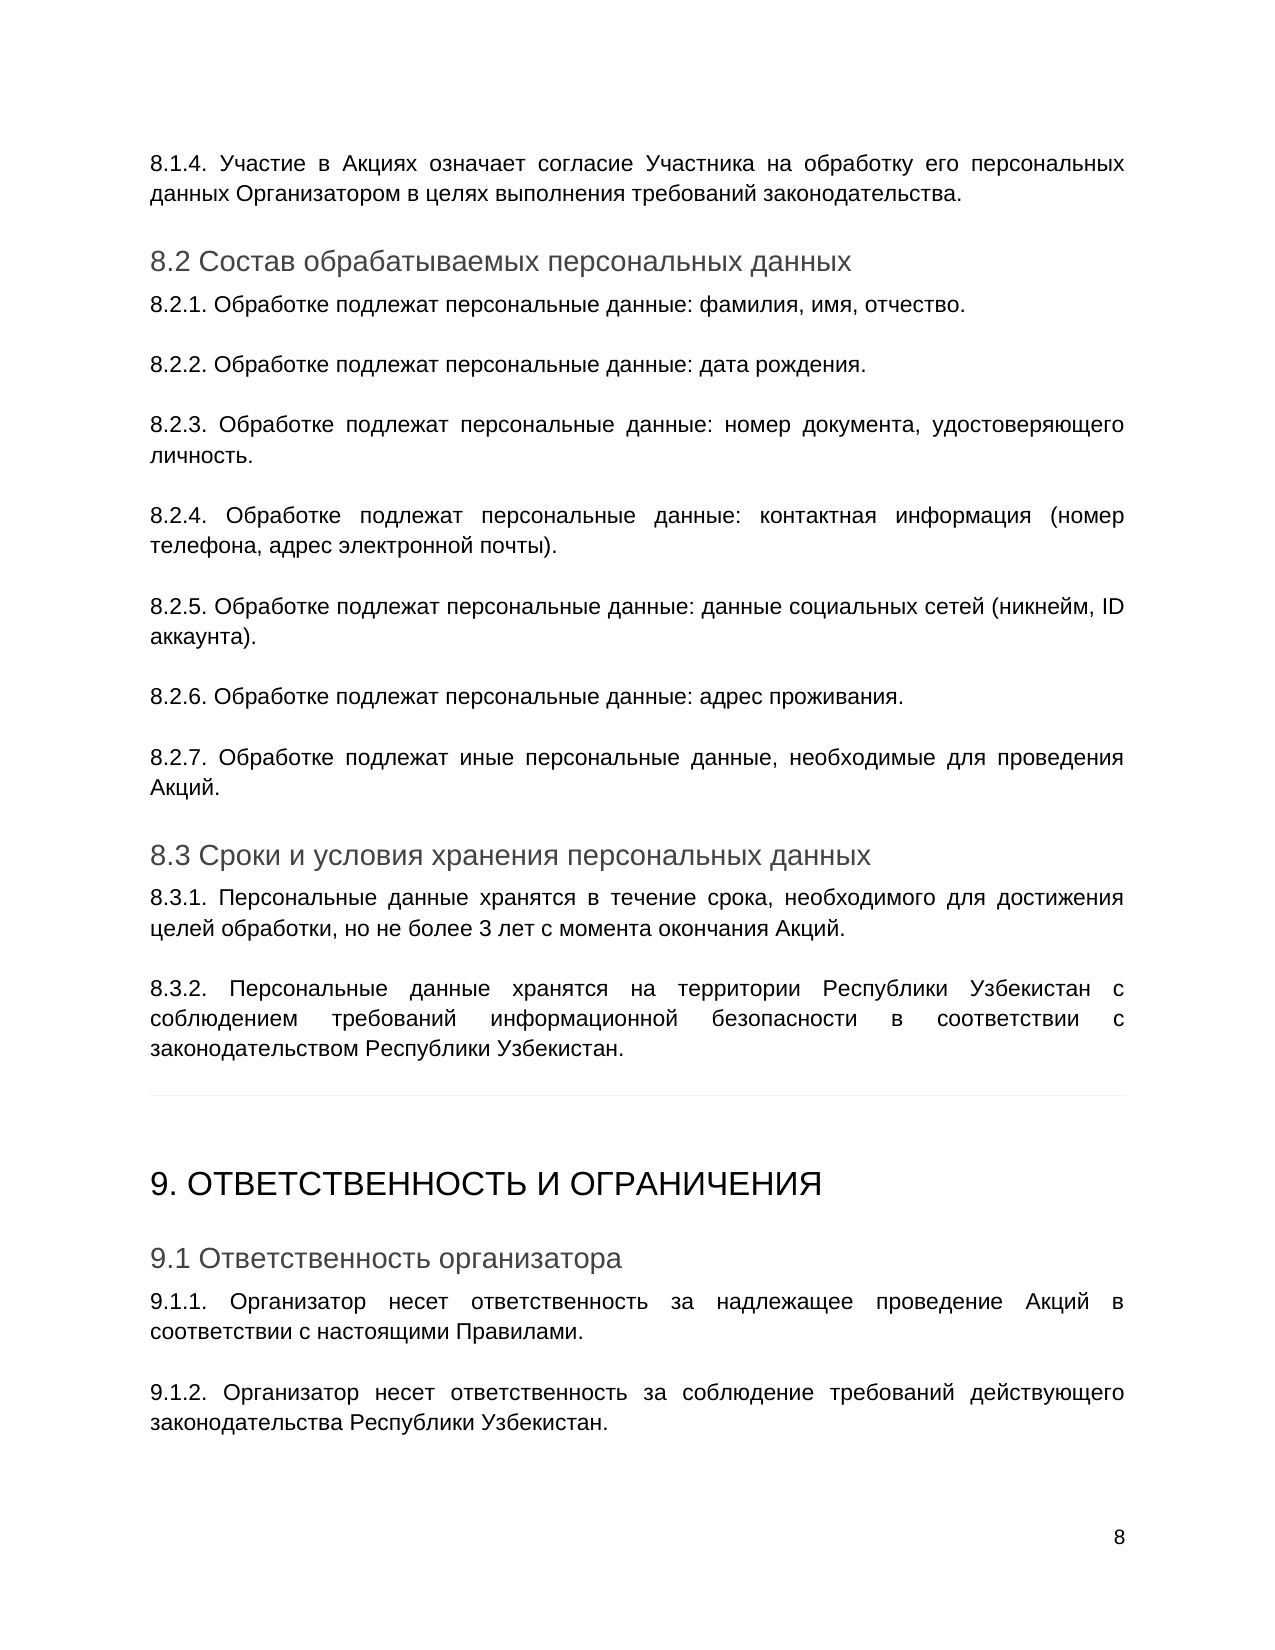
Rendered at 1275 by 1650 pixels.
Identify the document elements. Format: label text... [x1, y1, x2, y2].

text 8.2.1. Обработке подлежат персональные данные: фамилия, имя, отчество. [150, 291, 1125, 317]
text 8.2.4. Обработке подлежат персональные данные: контактная информация (номер телефона, адрес электронной почты). [150, 502, 1125, 559]
text 8.2.6. Обработке подлежат персональные данные: адрес проживания. [150, 683, 1125, 710]
text 8.3.1. Персональные данные хранятся в течение срока, необходимого для достижения целей обработки, но не более 3 лет с момента окончания Акций. [150, 884, 1125, 941]
text 9.1.1. Организатор несет ответственность за надлежащее проведение Акций в соответствии с настоящими Правилами. [150, 1288, 1125, 1344]
subtitle 9. ОТВЕТСТВЕННОСТЬ И ОГРАНИЧЕНИЯ [150, 1163, 1125, 1202]
subtitle 8.2 Состав обрабатываемых персональных данных [150, 244, 1125, 277]
subtitle 9.1 Ответственность организатора [150, 1241, 1125, 1274]
text 9.1.2. Организатор несет ответственность за соблюдение требований действующего законодательства Республики Узбекистан. [150, 1378, 1125, 1435]
subtitle 8.3 Сроки и условия хранения персональных данных [150, 837, 1125, 871]
text 8.2.7. Обработке подлежат иные персональные данные, необходимые для проведения Акций. [150, 744, 1125, 800]
text 8.3.2. Персональные данные хранятся на территории Республики Узбекистан с соблюдением требований информационной безопасности в соответствии с законодательством Республики Узбекистан. [150, 975, 1125, 1062]
text 8.2.5. Обработке подлежат персональные данные: данные социальных сетей (никнейм, ID аккаунта). [150, 593, 1125, 649]
text 8.2.2. Обработке подлежат персональные данные: дата рождения. [150, 351, 1125, 377]
text 8.1.4. Участие в Акциях означает согласие Участника на обработку его персональных данных Организатором в целях выполнения требований законодательства. [150, 150, 1125, 207]
text 8.2.3. Обработке подлежат персональные данные: номер документа, удостоверяющего личность. [150, 411, 1125, 468]
